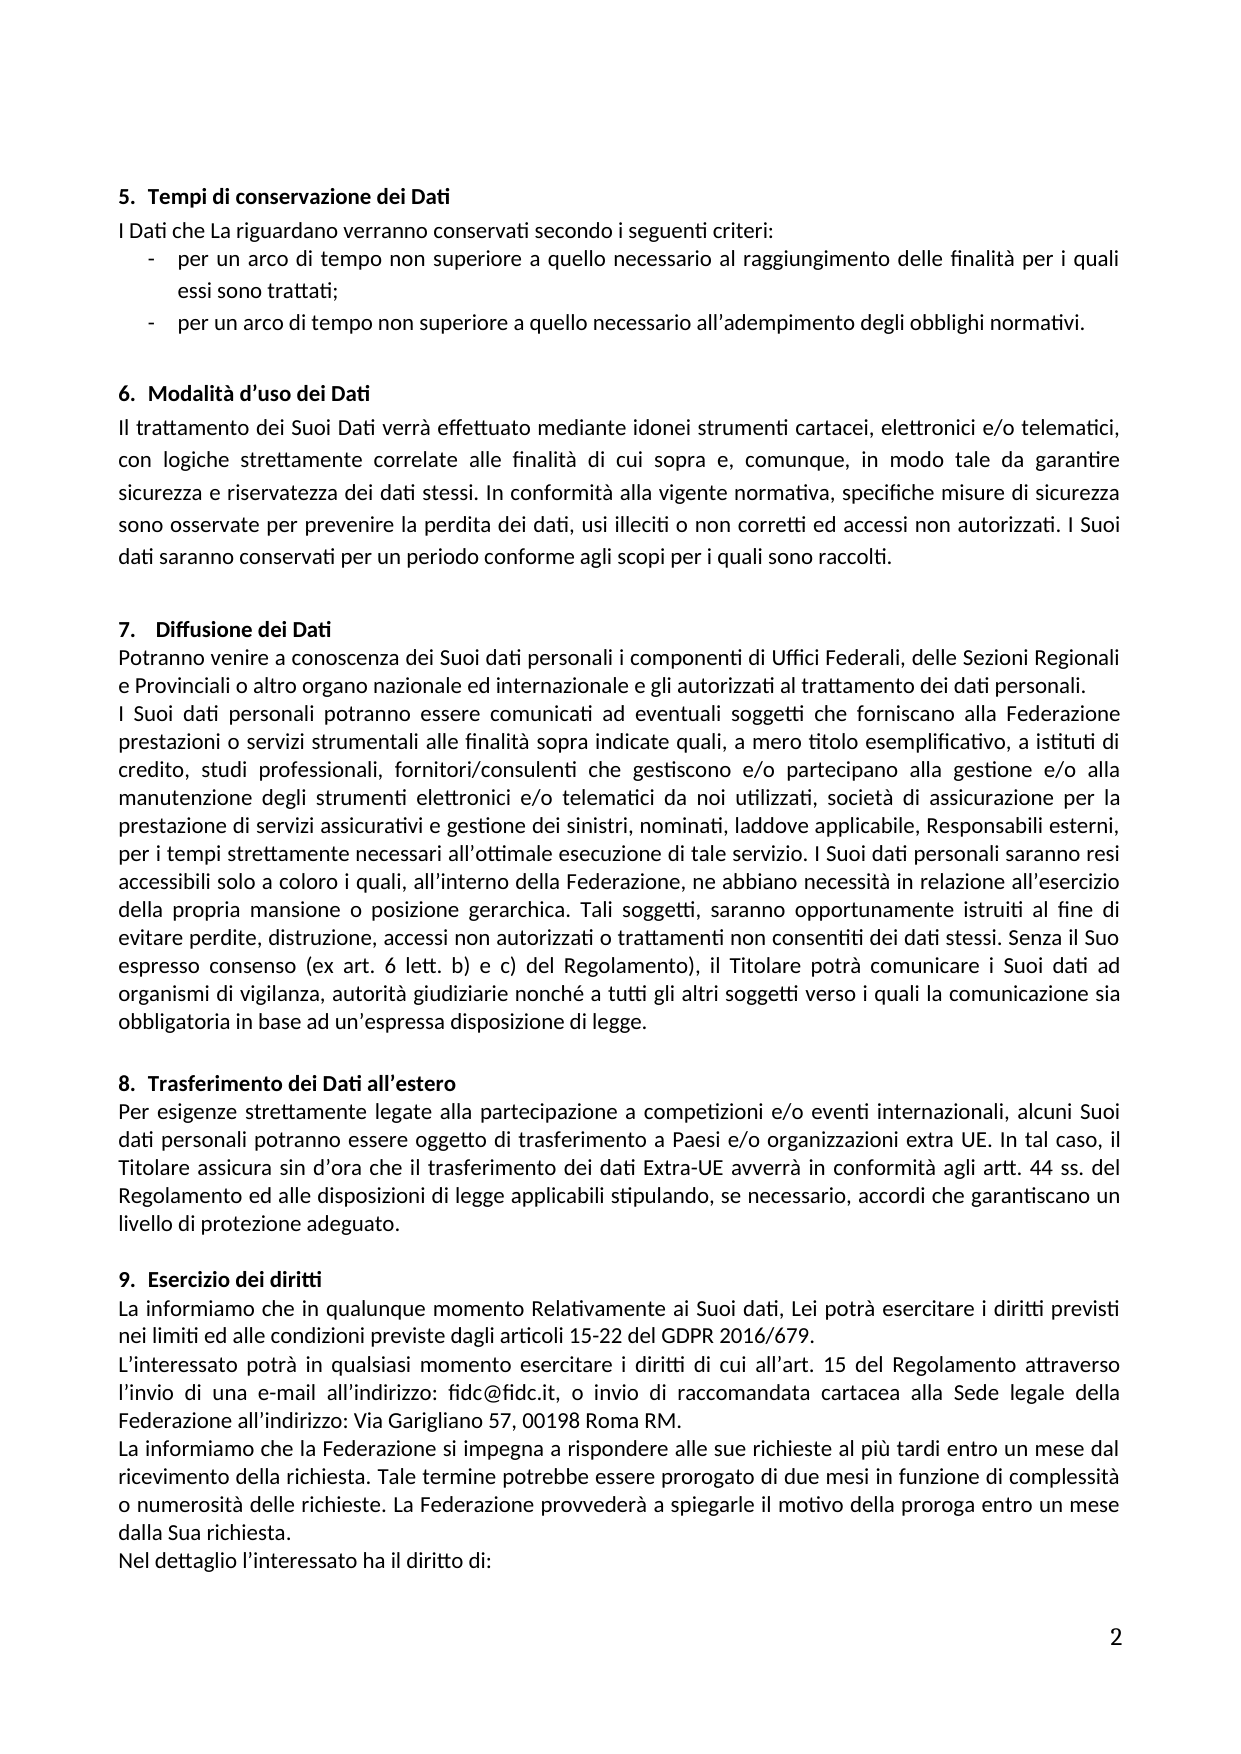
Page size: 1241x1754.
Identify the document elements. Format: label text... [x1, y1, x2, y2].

list per un arco di tempo non superiore a quello necessario al raggiungimento delle finalità per i quali essi sono trattati; [148, 244, 1122, 304]
list per un arco di tempo non superiore a quello necessario all’adempimento degli obblighi normativi. [148, 308, 1122, 337]
text I Suoi dati personali potranno essere comunicati ad eventuali soggetti che forniscano alla Federazione prestazioni o servizi strumentali alle finalità sopra indicate quali, a mero titolo esemplificativo, a istituti di credito, studi professionali, fornitori/consulenti che gestiscono e/o partecipano alla gestione e/o alla manutenzione degli strumenti elettronici e/o telematici da noi utilizzati, società di assicurazione per la prestazione di servizi assicurativi e gestione dei sinistri, nominati, laddove applicabile, Responsabili esterni, per i tempi strettamente necessari all’ottimale esecuzione di tale servizio. I Suoi dati personali saranno resi accessibili solo a coloro i quali, all’interno della Federazione, ne abbiano necessità in relazione all’esercizio della propria mansione o posizione gerarchica. Tali soggetti, saranno opportunamente istruiti al fine di evitare perdite, distruzione, accessi non autorizzati o trattamenti non consentiti dei dati stessi. Senza il Suo espresso consenso (ex art. 6 lett. b) e c) del Regolamento), il Titolare potrà comunicare i Suoi dati ad organismi di vigilanza, autorità giudiziarie nonché a tutti gli altri soggetti verso i quali la comunicazione sia obbligatoria in base ad un’espressa disposizione di legge. [118, 699, 1122, 1035]
text Potranno venire a conoscenza dei Suoi dati personali i componenti di Uffici Federali, delle Sezioni Regionali e Provinciali o altro organo nazionale ed internazionale e gli autorizzati al trattamento dei dati personali. [118, 643, 1122, 699]
list Modalità d’uso dei Dati [118, 379, 1122, 407]
list Esercizio dei diritti [118, 1266, 1122, 1294]
text La informiamo che in qualunque momento Relativamente ai Suoi dati, Lei potrà esercitare i diritti previsti nei limiti ed alle condizioni previste dagli articoli 15-22 del GDPR 2016/679. [118, 1294, 1122, 1350]
text Il trattamento dei Suoi Dati verrà effettuato mediante idonei strumenti cartacei, elettronici e/o telematici, con logiche strettamente correlate alle finalità di cui sopra e, comunque, in modo tale da garantire sicurezza e riservatezza dei dati stessi. In conformità alla vigente normativa, specifiche misure di sicurezza sono osservate per prevenire la perdita dei dati, usi illeciti o non corretti ed accessi non autorizzati. I Suoi dati saranno conservati per un periodo conforme agli scopi per i quali sono raccolti. [118, 413, 1122, 570]
text L’interessato potrà in qualsiasi momento esercitare i diritti di cui all’art. 15 del Regolamento attraverso l’invio di una e-mail all’indirizzo: fidc@fidc.it, o invio di raccomandata cartacea alla Sede legale della Federazione all’indirizzo: Via Garigliano 57, 00198 Roma RM. [118, 1350, 1122, 1434]
list Diffusione dei Dati [118, 615, 1122, 643]
list Trasferimento dei Dati all’estero [118, 1069, 1122, 1097]
text I Dati che La riguardano verranno conservati secondo i seguenti criteri: [118, 216, 1122, 244]
text Per esigenze strettamente legate alla partecipazione a competizioni e/o eventi internazionali, alcuni Suoi dati personali potranno essere oggetto di trasferimento a Paesi e/o organizzazioni extra UE. In tal caso, il Titolare assicura sin d’ora che il trasferimento dei dati Extra-UE avverrà in conformità agli artt. 44 ss. del Regolamento ed alle disposizioni di legge applicabili stipulando, se necessario, accordi che garantiscano un livello di protezione adeguato. [118, 1097, 1122, 1238]
text La informiamo che la Federazione si impegna a rispondere alle sue richieste al più tardi entro un mese dal ricevimento della richiesta. Tale termine potrebbe essere prorogato di due mesi in funzione di complessità o numerosità delle richieste. La Federazione provvederà a spiegarle il motivo della proroga entro un mese dalla Sua richiesta. [118, 1434, 1122, 1546]
list Tempi di conservazione dei Dati [118, 182, 1122, 210]
text Nel dettaglio l’interessato ha il diritto di: [118, 1546, 1122, 1574]
